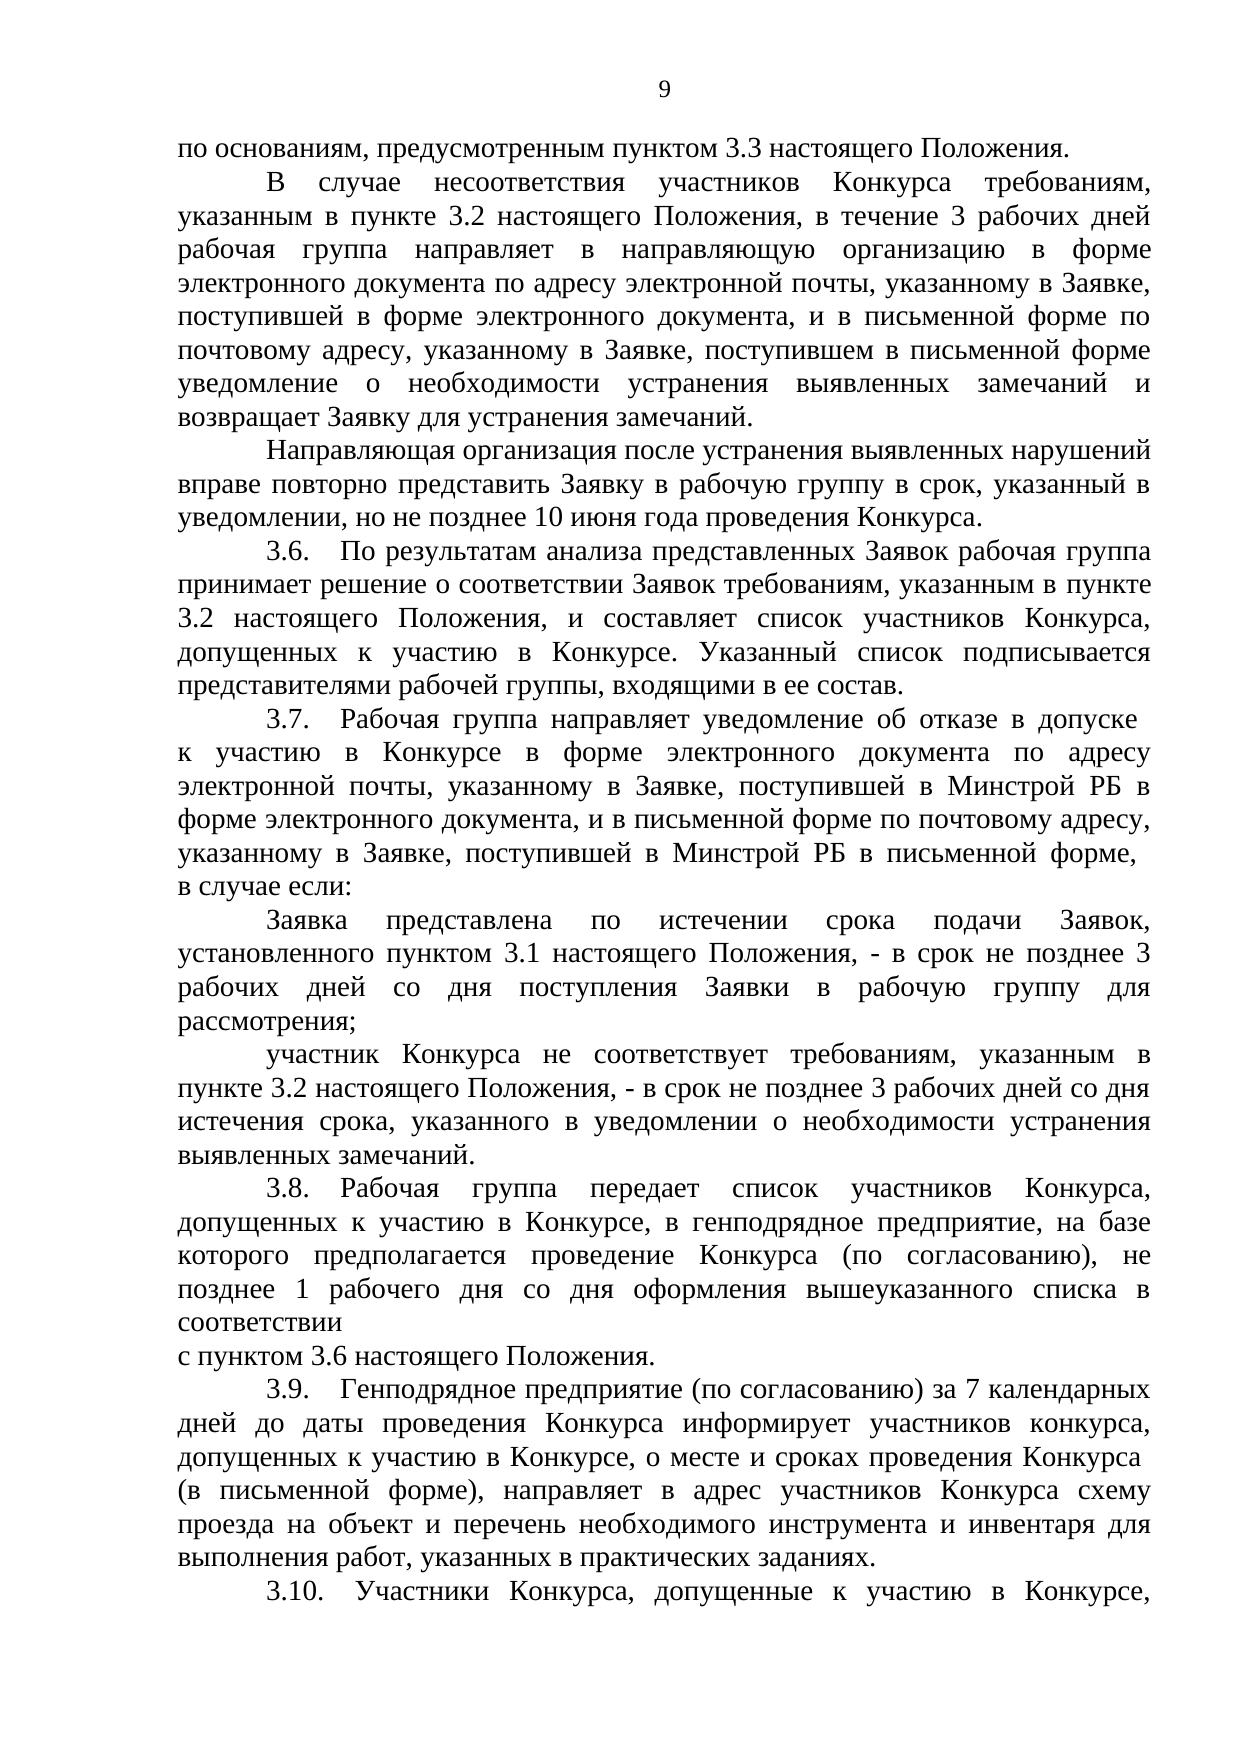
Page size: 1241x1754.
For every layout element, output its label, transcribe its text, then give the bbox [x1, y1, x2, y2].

text 3.6. По результатам анализа представленных Заявок рабочая группа принимает решение о соответствии Заявок требованиям, указанным в пункте 3.2 настоящего Положения, и составляет список участников Конкурса, допущенных к участию в Конкурсе. Указанный список подписывается представителями рабочей группы, входящими в ее состав. [177, 533, 1152, 701]
text Направляющая организация после устранения выявленных нарушений вправе повторно представить Заявку в рабочую группу в срок, указанный в уведомлении, но не позднее 10 июня года проведения Конкурса. [177, 432, 1152, 533]
text участник Конкурса не соответствует требованиям, указанным в пункте 3.2 настоящего Положения, - в срок не позднее 3 рабочих дней со дня истечения срока, указанного в уведомлении о необходимости устранения выявленных замечаний. [177, 1036, 1152, 1170]
text Заявка представлена по истечении срока подачи Заявок, установленного пунктом 3.1 настоящего Положения, - в срок не позднее 3 рабочих дней со дня поступления Заявки в рабочую группу для рассмотрения; [177, 902, 1152, 1036]
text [177, 131, 1152, 164]
text 3.9. Генподрядное предприятие (по согласованию) за 7 календарных дней до даты проведения Конкурса информирует участников конкурса, допущенных к участию в Конкурсе, о месте и сроках проведения Конкурса (в письменной форме), направляет в адрес участников Конкурса схему проезда на объект и перечень необходимого инструмента и инвентаря для выполнения работ, указанных в практических заданиях. [177, 1372, 1152, 1573]
text 3.8. Рабочая группа передает список участников Конкурса, допущенных к участию в Конкурсе, в генподрядное предприятие, на базе которого предполагается проведение Конкурса (по согласованию), не позднее 1 рабочего дня со дня оформления вышеуказанного списка в соответствии с пунктом 3.6 настоящего Положения. [177, 1170, 1152, 1372]
text В случае несоответствия участников Конкурса требованиям, указанным в пункте 3.2 настоящего Положения, в течение 3 рабочих дней рабочая группа направляет в направляющую организацию в форме электронного документа по адресу электронной почты, указанному в Заявке, поступившей в форме электронного документа, и в письменной форме по почтовому адресу, указанному в Заявке, поступившем в письменной форме уведомление о необходимости устранения выявленных замечаний и возвращает Заявку для устранения замечаний. [177, 164, 1152, 432]
text 3.7. Рабочая группа направляет уведомление об отказе в допуске к участию в Конкурсе в форме электронного документа по адресу электронной почты, указанному в Заявке, поступившей в Минстрой РБ в форме электронного документа, и в письменной форме по почтовому адресу, указанному в Заявке, поступившей в Минстрой РБ в письменной форме, в случае если: [177, 701, 1152, 902]
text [177, 1573, 1152, 1606]
